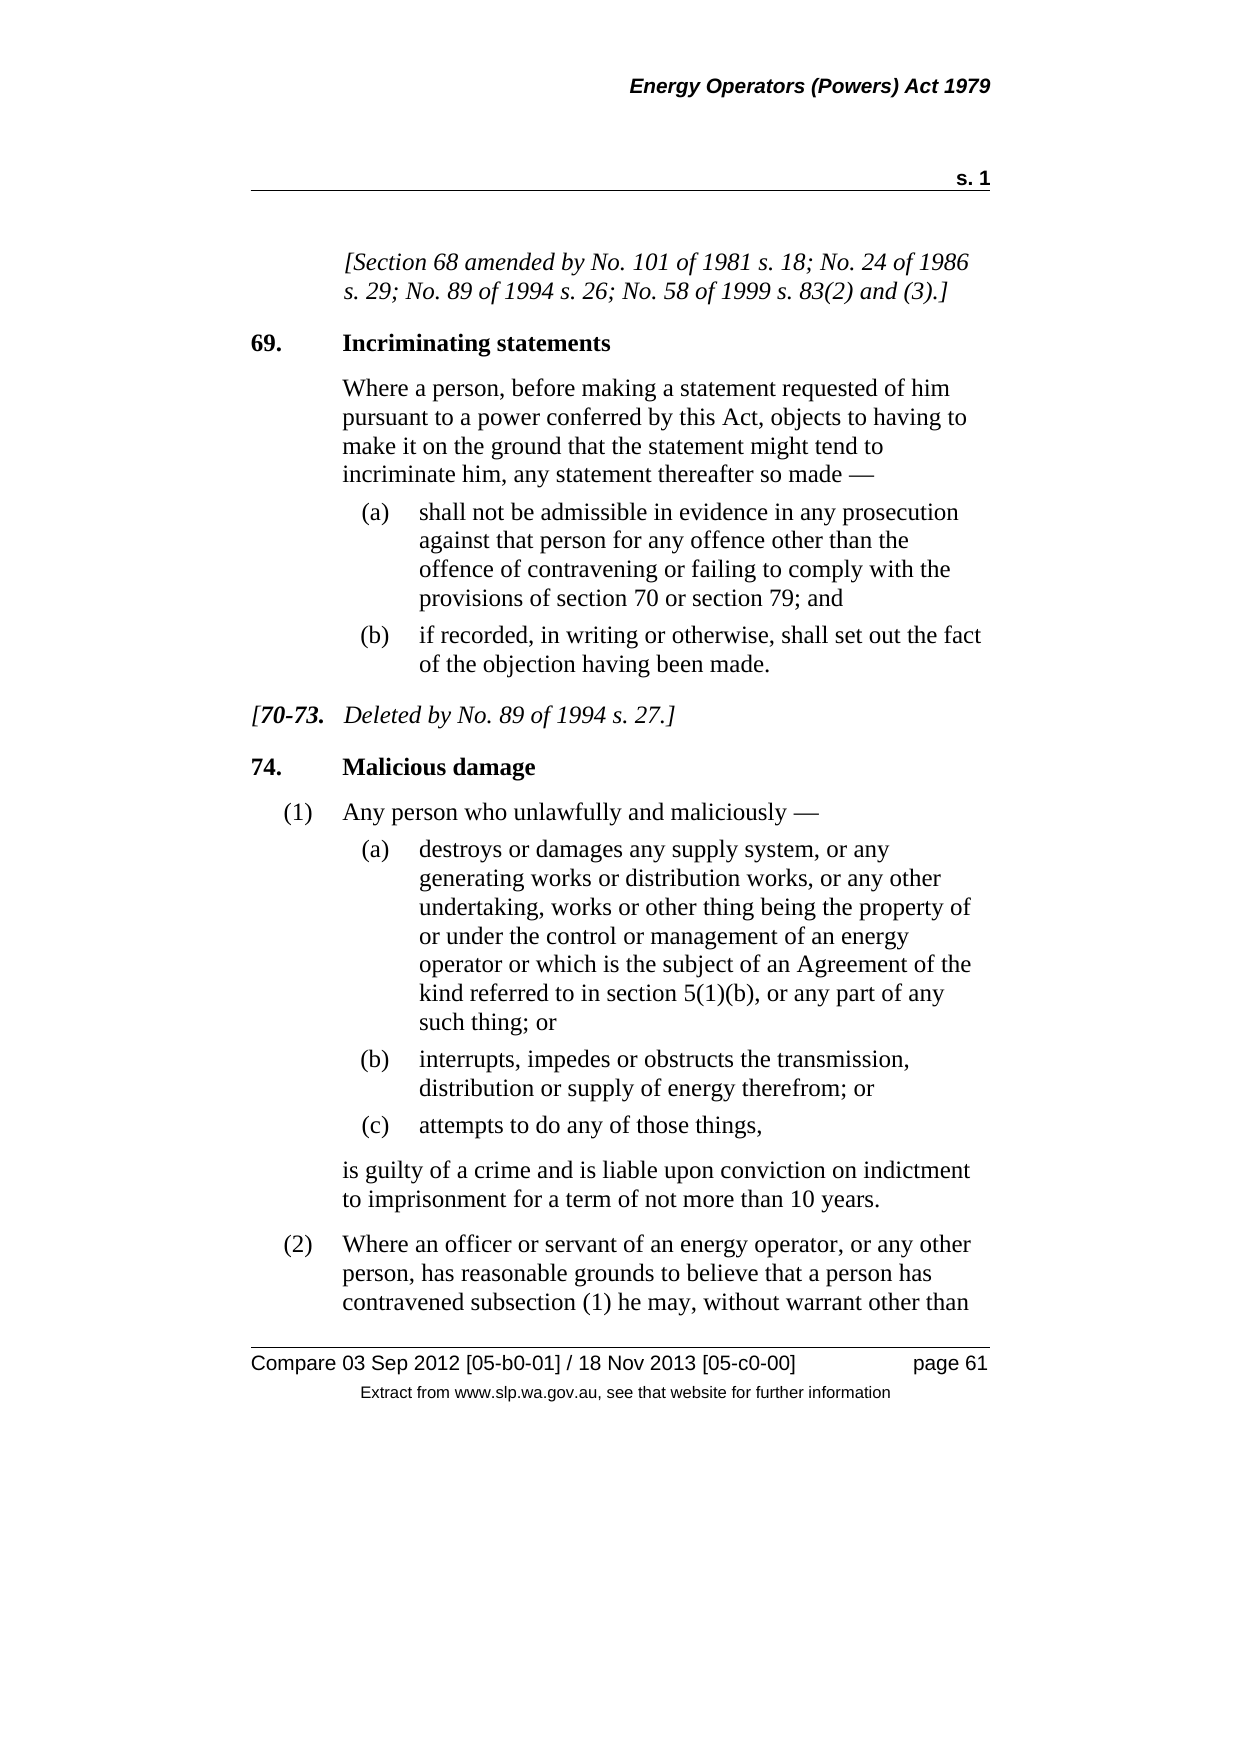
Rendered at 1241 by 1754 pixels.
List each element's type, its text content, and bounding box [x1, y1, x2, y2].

text is guilty of a crime and is liable upon conviction on indictment to imprisonment for a term of not more than 10 years. [251, 1155, 990, 1213]
text (b) if recorded, in writing or otherwise, shall set out the fact of the objection having been made. [251, 620, 990, 677]
subtitle 74. Malicious damage [251, 752, 990, 781]
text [251, 1229, 990, 1316]
text Where a person, before making a statement requested of him pursuant to a power conferred by this Act, objects to having to make it on the ground that the statement might tend to incriminate him, any statement thereafter so made — [251, 373, 990, 488]
text (c) attempts to do any of those things, [251, 1110, 990, 1139]
text (1) Any person who unlawfully and maliciously — [251, 797, 990, 826]
text (b) interrupts, impedes or obstructs the transmission, distribution or supply of energy therefrom; or [251, 1044, 990, 1102]
text [Section 68 amended by No. 101 of 1981 s. 18; No. 24 of 1986 s. 29; No. 89 of 1994 s. 26; No. 58 of 1999 s. 83(2) and (3).] [251, 247, 990, 305]
text (a) destroys or damages any supply system, or any generating works or distribution works, or any other undertaking, works or other thing being the property of or under the control or management of an energy operator or which is the subject of an Agreement of the kind referred to in section 5(1)(b), or any part of any such thing; or [251, 834, 990, 1036]
text (a) shall not be admissible in evidence in any prosecution against that person for any offence other than the offence of contravening or failing to comply with the provisions of section 70 or section 79; and [251, 497, 990, 612]
subtitle 69. Incriminating statements [251, 328, 990, 357]
text [70-73. Deleted by No. 89 of 1994 s. 27.] [251, 700, 990, 729]
